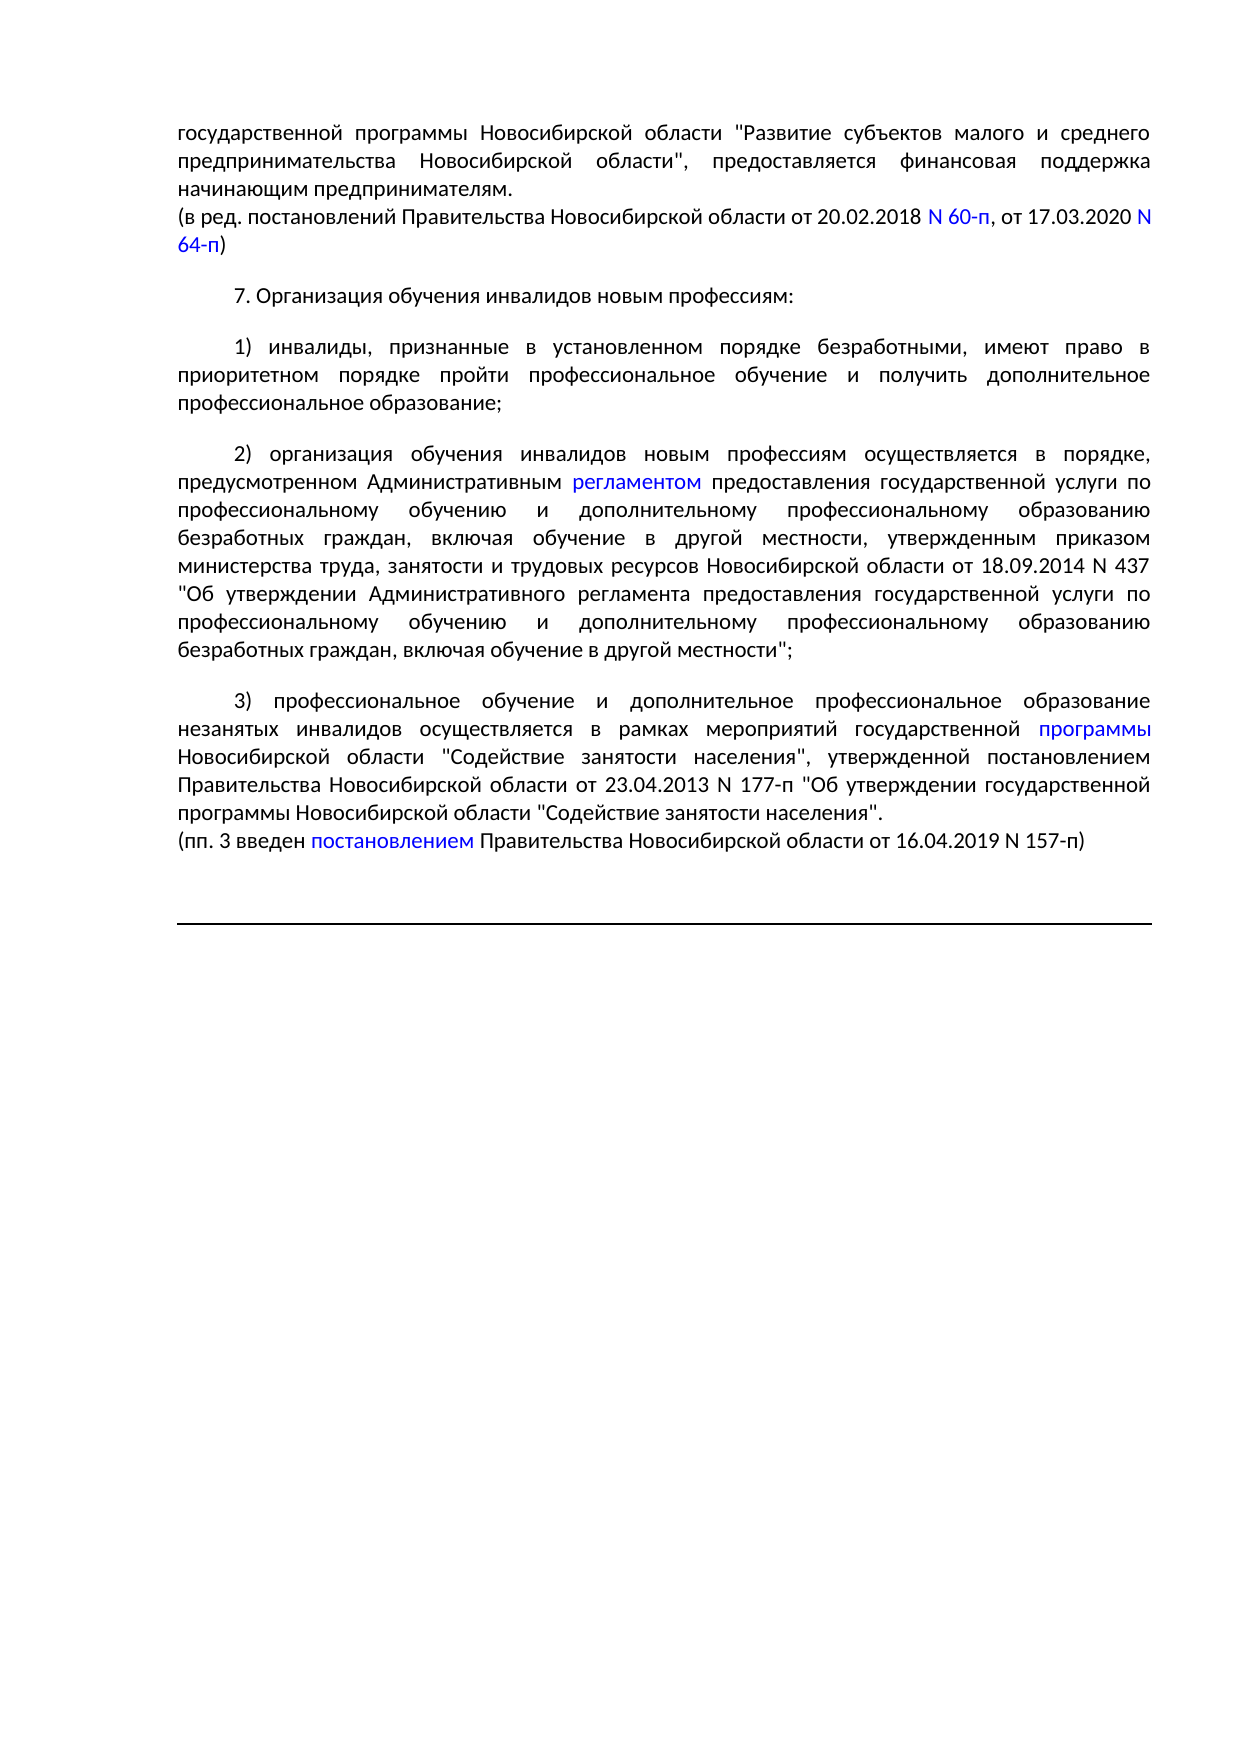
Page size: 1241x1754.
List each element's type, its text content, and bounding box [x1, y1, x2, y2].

text 7. Организация обучения инвалидов новым профессиям: [177, 281, 1152, 309]
text 1) инвалиды, признанные в установленном порядке безработными, имеют право в приоритетном порядке пройти профессиональное обучение и получить дополнительное профессиональное образование; [177, 332, 1152, 416]
text 3) профессиональное обучение и дополнительное профессиональное образование незанятых инвалидов осуществляется в рамках мероприятий государственной программы Новосибирской области "Содействие занятости населения", утвержденной постановлением Правительства Новосибирской области от 23.04.2013 N 177-п "Об утверждении государственной программы Новосибирской области "Содействие занятости населения". [177, 686, 1152, 826]
text (в ред. постановлений Правительства Новосибирской области от 20.02.2018 N 60-п, от 17.03.2020 N 64-п) [177, 202, 1152, 258]
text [177, 118, 1152, 202]
text 2) организация обучения инвалидов новым профессиям осуществляется в порядке, предусмотренном Административным регламентом предоставления государственной услуги по профессиональному обучению и дополнительному профессиональному образованию безработных граждан, включая обучение в другой местности, утвержденным приказом министерства труда, занятости и трудовых ресурсов Новосибирской области от 18.09.2014 N 437 "Об утверждении Административного регламента предоставления государственной услуги по профессиональному обучению и дополнительному профессиональному образованию безработных граждан, включая обучение в другой местности"; [177, 439, 1152, 663]
text (пп. 3 введен постановлением Правительства Новосибирской области от 16.04.2019 N 157-п) [177, 826, 1152, 854]
